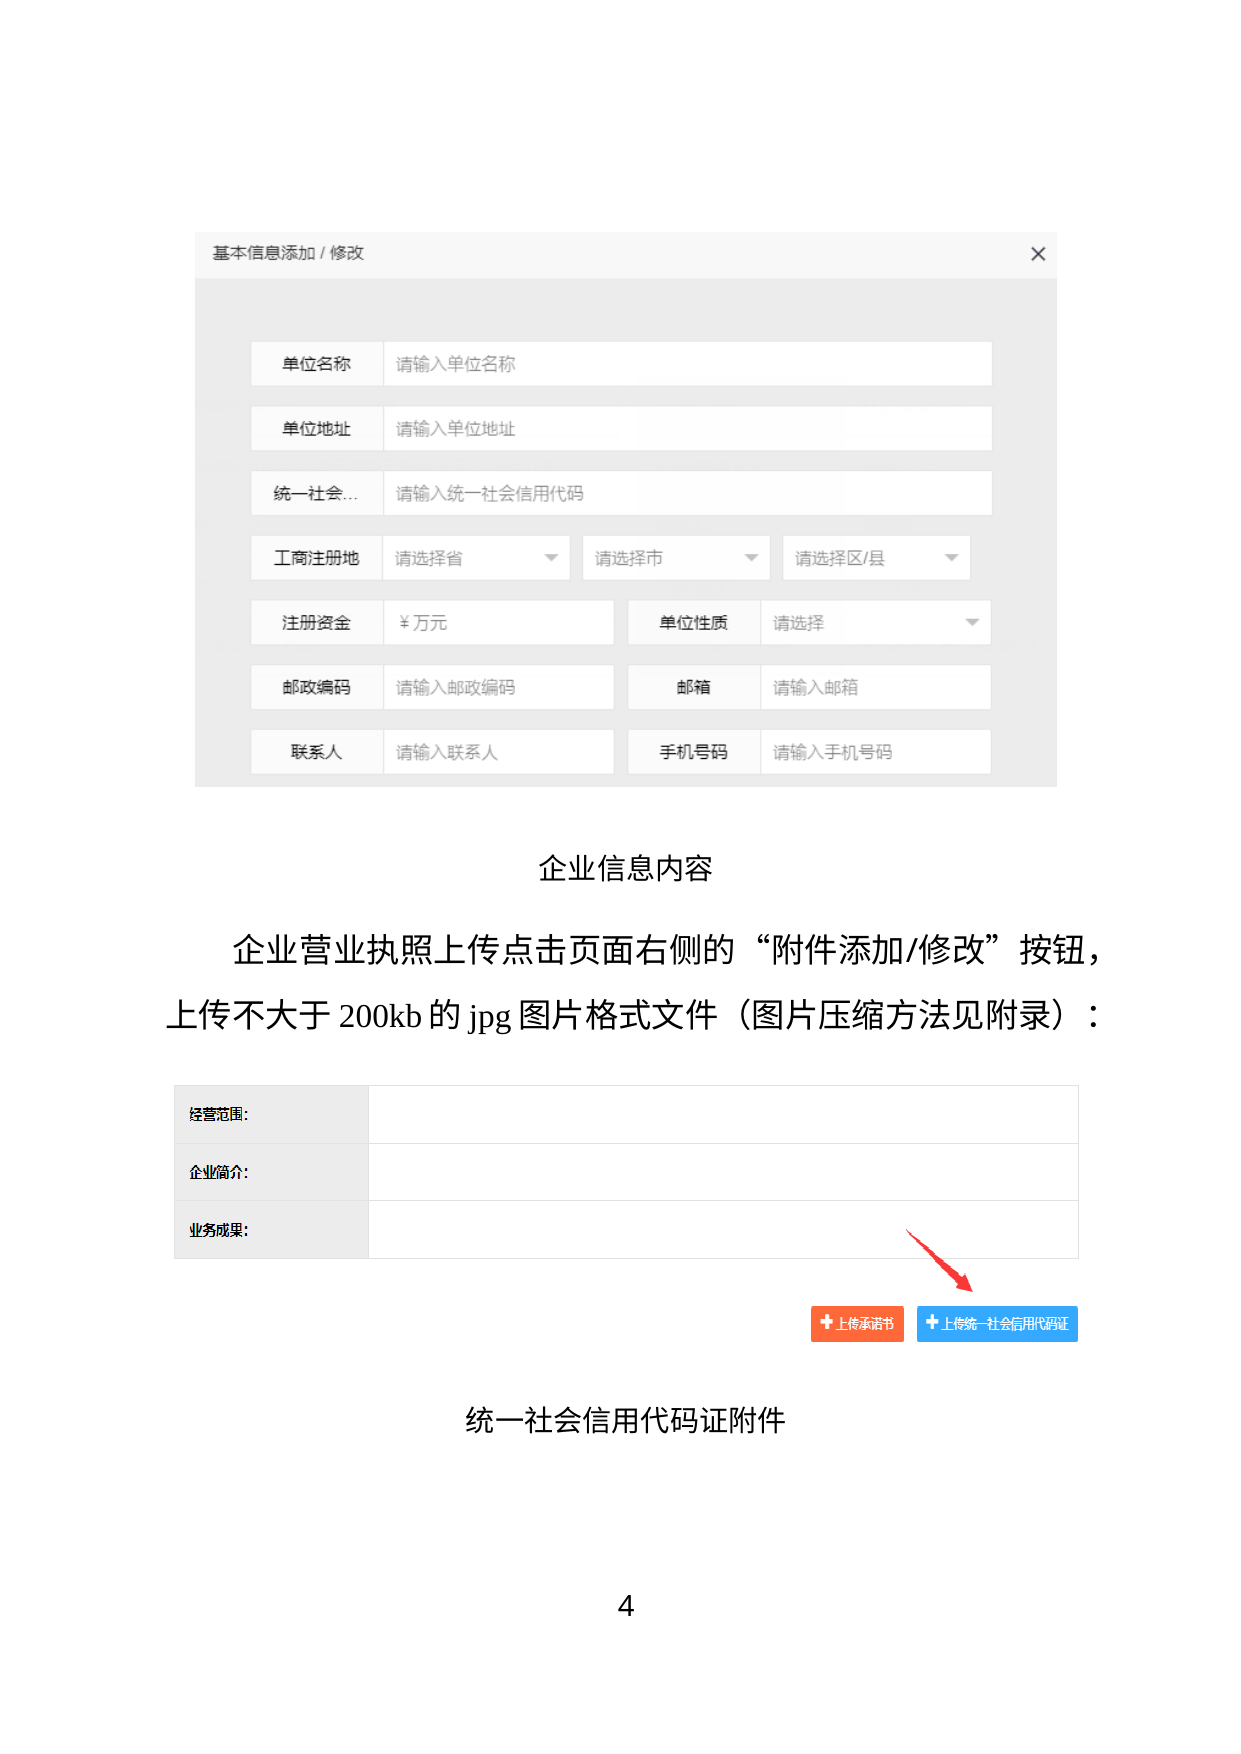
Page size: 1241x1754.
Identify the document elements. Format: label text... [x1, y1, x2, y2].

text 企业营业执照上传点击页面右侧的“附件添加/修改”按钮，上传不大于200kb的jpg图片格式文件（图片压缩方法见附录）： [165, 915, 1087, 1045]
picture [194, 232, 1058, 787]
picture [165, 1077, 1087, 1360]
list 企业信息内容 [165, 834, 1087, 899]
list 统一社会信用代码证附件 [165, 1387, 1087, 1452]
